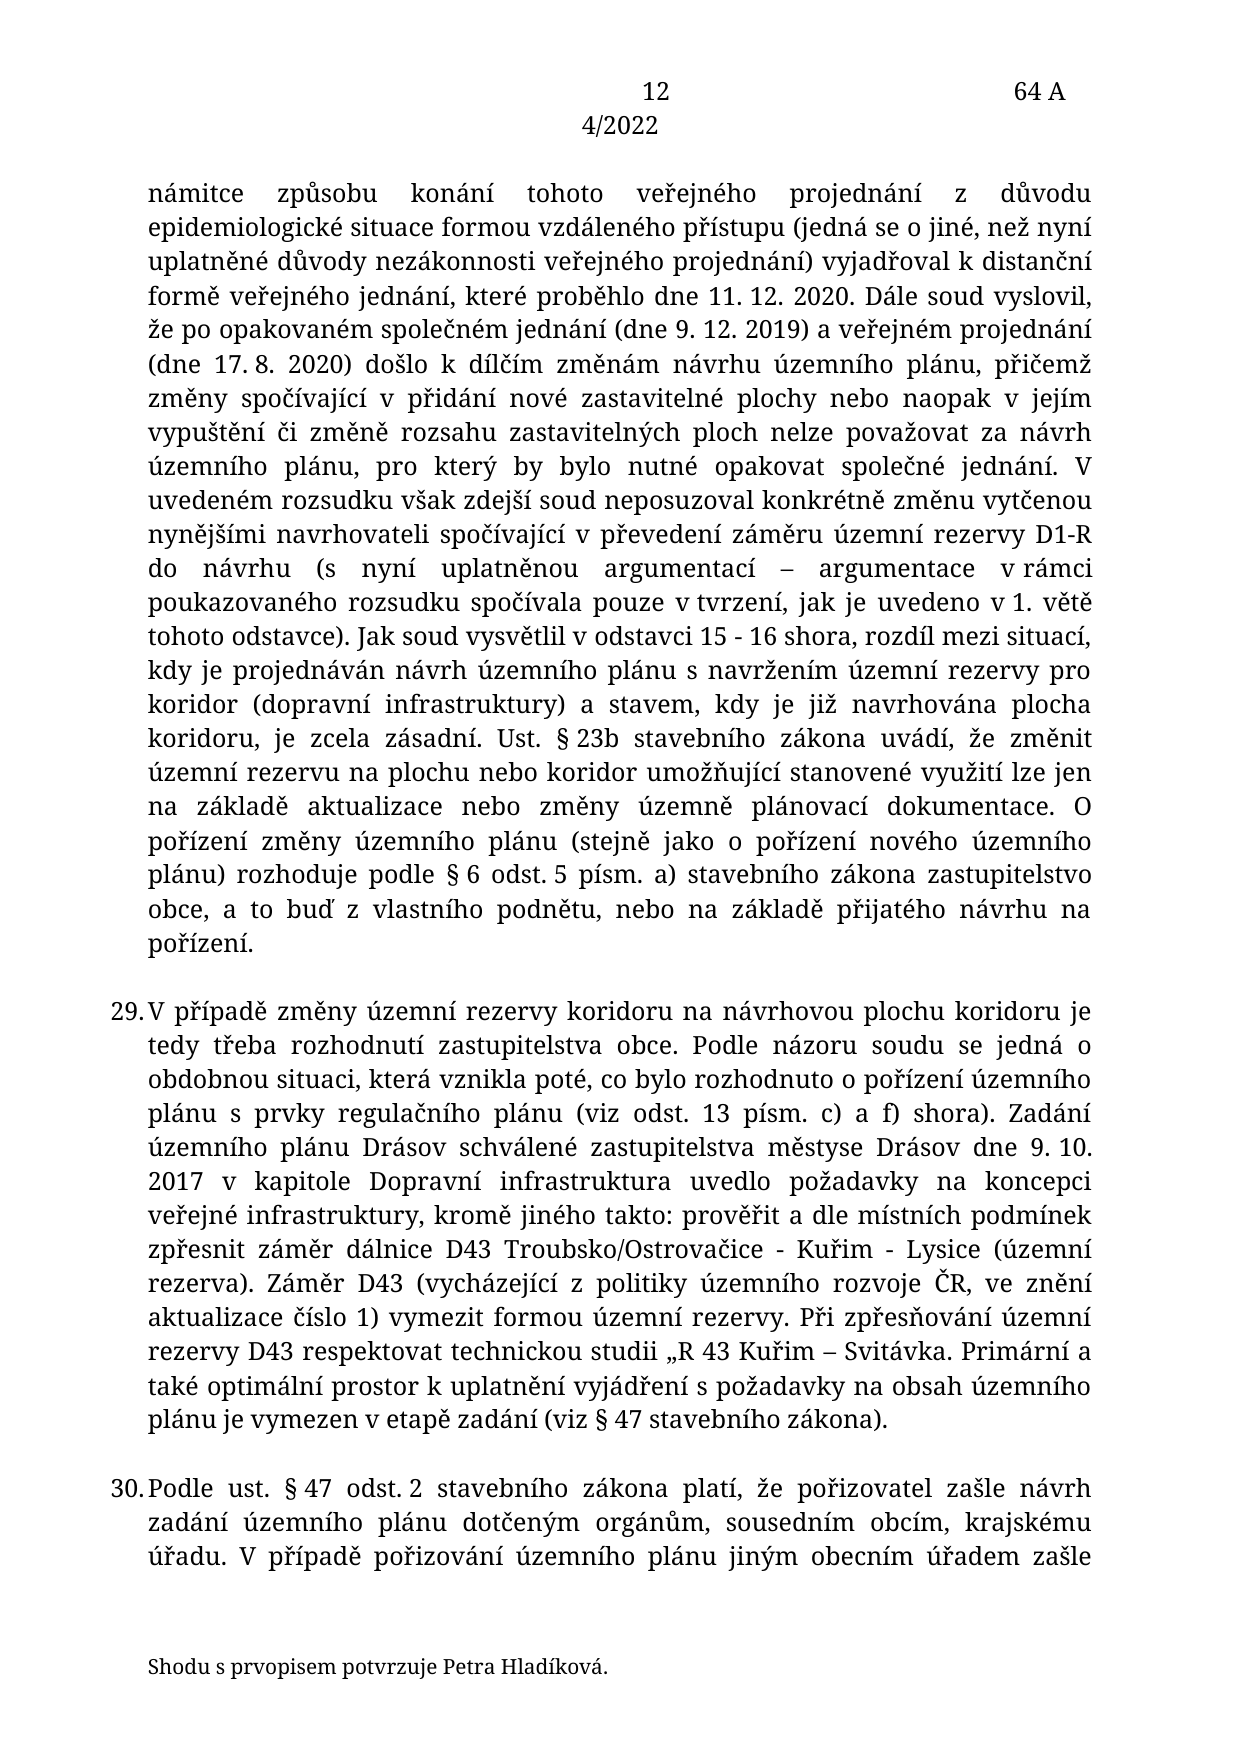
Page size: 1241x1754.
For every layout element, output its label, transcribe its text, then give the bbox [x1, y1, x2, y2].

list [110, 1470, 1093, 1572]
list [110, 176, 1093, 959]
list V případě změny územní rezervy koridoru na návrhovou plochu koridoru je tedy třeba rozhodnutí zastupitelstva obce. Podle názoru soudu se jedná o obdobnou situaci, která vznikla poté, co bylo rozhodnuto o pořízení územního plánu s prvky regulačního plánu (viz odst. 13 písm. c) a f) shora). Zadání územního plánu Drásov schválené zastupitelstva městyse Drásov dne 9. 10. 2017 v kapitole Dopravní infrastruktura uvedlo požadavky na koncepci veřejné infrastruktury, kromě jiného takto: prověřit a dle místních podmínek zpřesnit záměr dálnice D43 Troubsko/Ostrovačice - Kuřim - Lysice (územní rezerva). Záměr D43 (vycházející z politiky územního rozvoje ČR, ve znění aktualizace číslo 1) vymezit formou územní rezervy. Při zpřesňování územní rezervy D43 respektovat technickou studii „R 43 Kuřim – Svitávka. Primární a také optimální prostor k uplatnění vyjádření s požadavky na obsah územního plánu je vymezen v etapě zadání (viz § 47 stavebního zákona). [110, 993, 1093, 1436]
